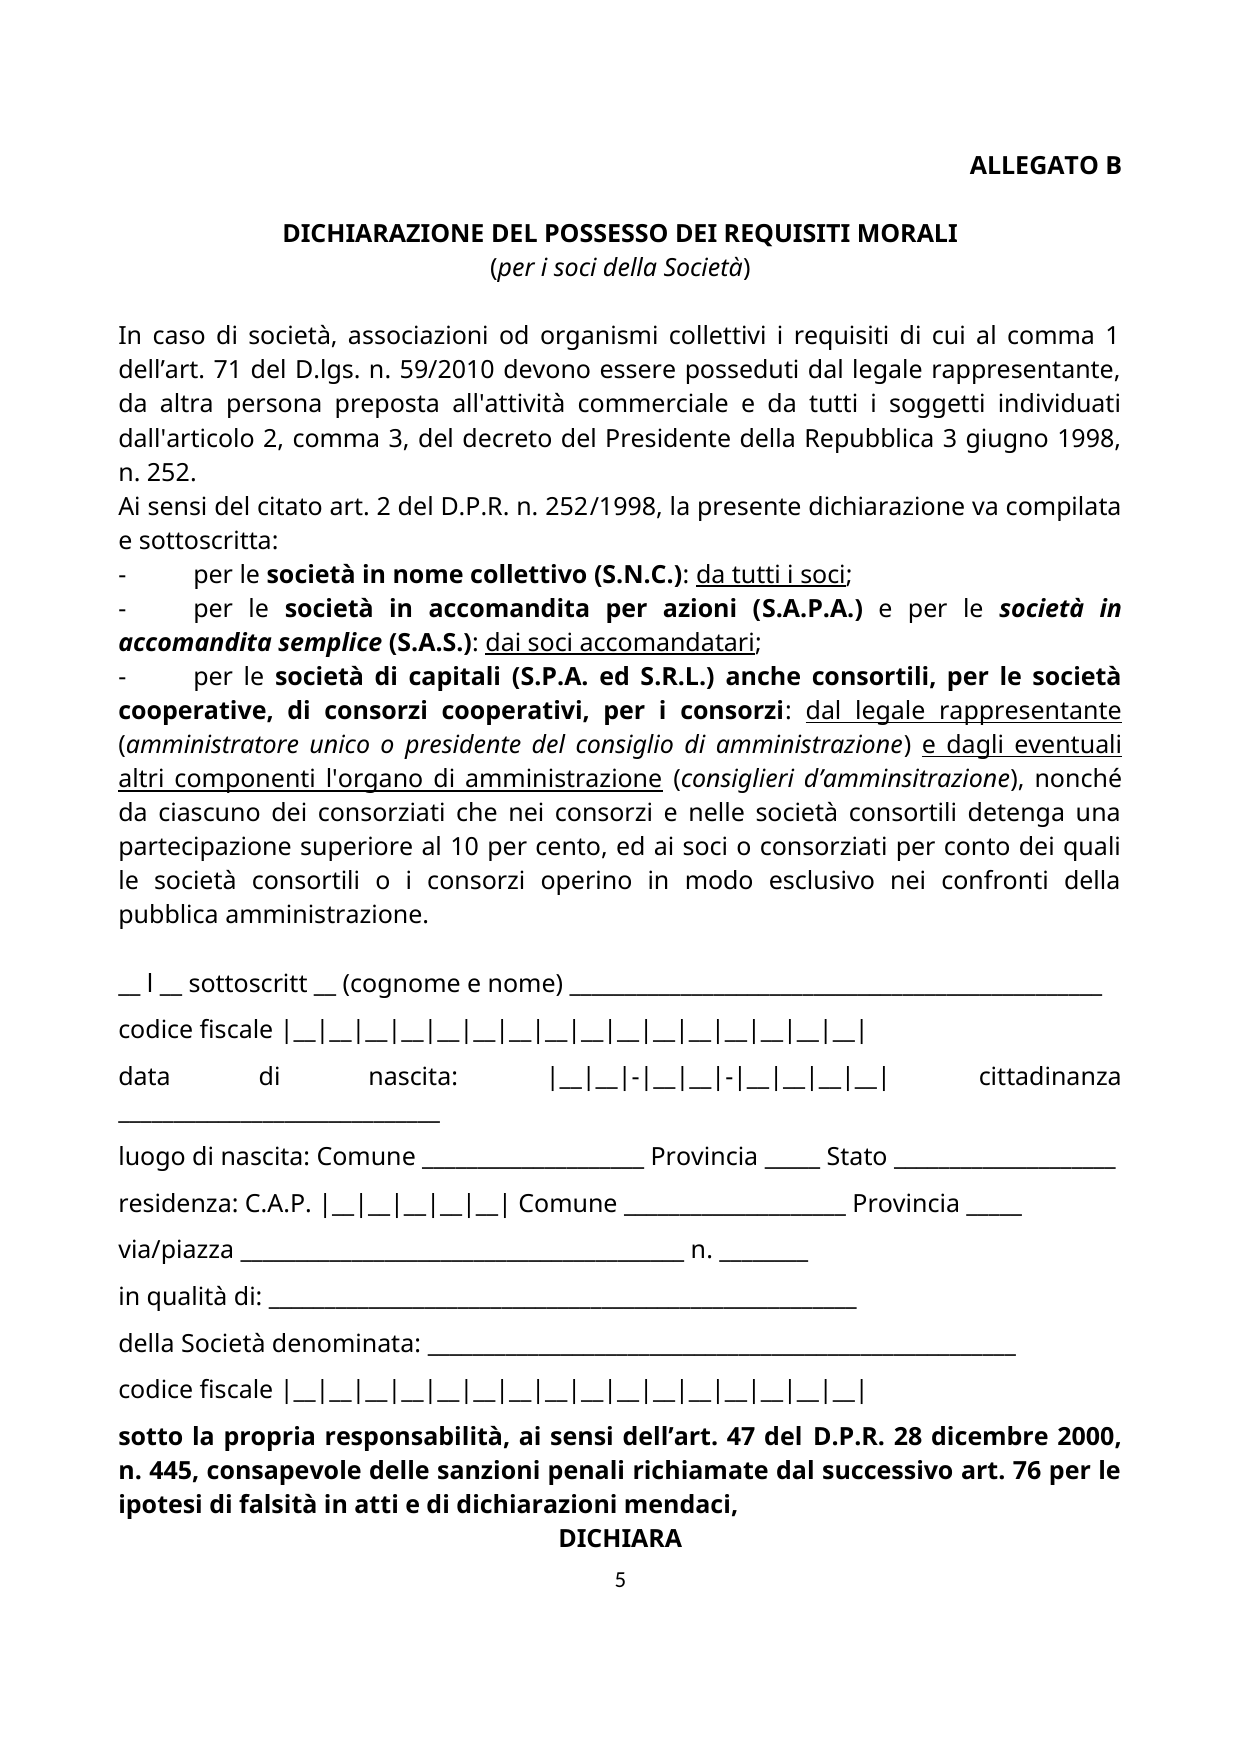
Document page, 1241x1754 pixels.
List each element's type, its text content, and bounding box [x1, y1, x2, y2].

text data di nascita: |__|__|-|__|__|-|__|__|__|__| cittadinanza _____________________________ [118, 1058, 1122, 1126]
text In caso di società, associazioni od organismi collettivi i requisiti di cui al comma 1 dell’art. 71 del D.lgs. n. 59/2010 devono essere posseduti dal legale rappresentante, da altra persona preposta all'attività commerciale e da tutti i soggetti individuati dall'articolo 2, comma 3, del decreto del Presidente della Repubblica 3 giugno 1998, n. 252. [118, 318, 1122, 488]
text codice fiscale |__|__|__|__|__|__|__|__|__|__|__|__|__|__|__|__| [118, 1012, 1122, 1046]
text luogo di nascita: Comune ____________________ Provincia _____ Stato ____________________ [118, 1139, 1122, 1173]
list per le società in nome collettivo (S.N.C.): da tutti i soci; [118, 556, 1122, 591]
text DICHIARA [118, 1521, 1122, 1554]
list per le società in accomandita per azioni (S.A.P.A.) e per le società in accomandita semplice (S.A.S.): dai soci accomandatari; [118, 591, 1122, 659]
text (per i soci della Società) [118, 250, 1122, 284]
text DICHIARAZIONE DEL POSSESSO DEI REQUISITI MORALI [118, 216, 1122, 250]
text Ai sensi del citato art. 2 del D.P.R. n. 252/1998, la presente dichiarazione va compilata e sottoscritta: [118, 488, 1122, 556]
text __ l __ sottoscritt __ (cognome e nome) ________________________________________________ [118, 965, 1122, 999]
text residenza: C.A.P. |__|__|__|__|__| Comune ____________________ Provincia _____ [118, 1186, 1122, 1219]
list per le società di capitali (S.P.A. ed S.R.L.) anche consortili, per le società cooperative, di consorzi cooperativi, per i consorzi: dal legale rappresentante (amministratore unico o presidente del consiglio di amministrazione) e dagli eventuali altri componenti l'organo di amministrazione (consiglieri d’amminsitrazione), nonché da ciascuno dei consorziati che nei consorzi e nelle società consortili detenga una partecipazione superiore al 10 per cento, ed ai soci o consorziati per conto dei quali le società consortili o i consorzi operino in modo esclusivo nei confronti della pubblica amministrazione. [118, 659, 1122, 931]
text della Società denominata: _____________________________________________________ [118, 1325, 1122, 1359]
text via/piazza ________________________________________ n. ________ [118, 1232, 1122, 1266]
text ALLEGATO B [118, 148, 1122, 182]
text in qualità di: _____________________________________________________ [118, 1279, 1122, 1313]
text codice fiscale |__|__|__|__|__|__|__|__|__|__|__|__|__|__|__|__| [118, 1372, 1122, 1406]
text sotto la propria responsabilità, ai sensi dell’art. 47 del D.P.R. 28 dicembre 2000, n. 445, consapevole delle sanzioni penali richiamate dal successivo art. 76 per le ipotesi di falsità in atti e di dichiarazioni mendaci, [118, 1418, 1122, 1521]
